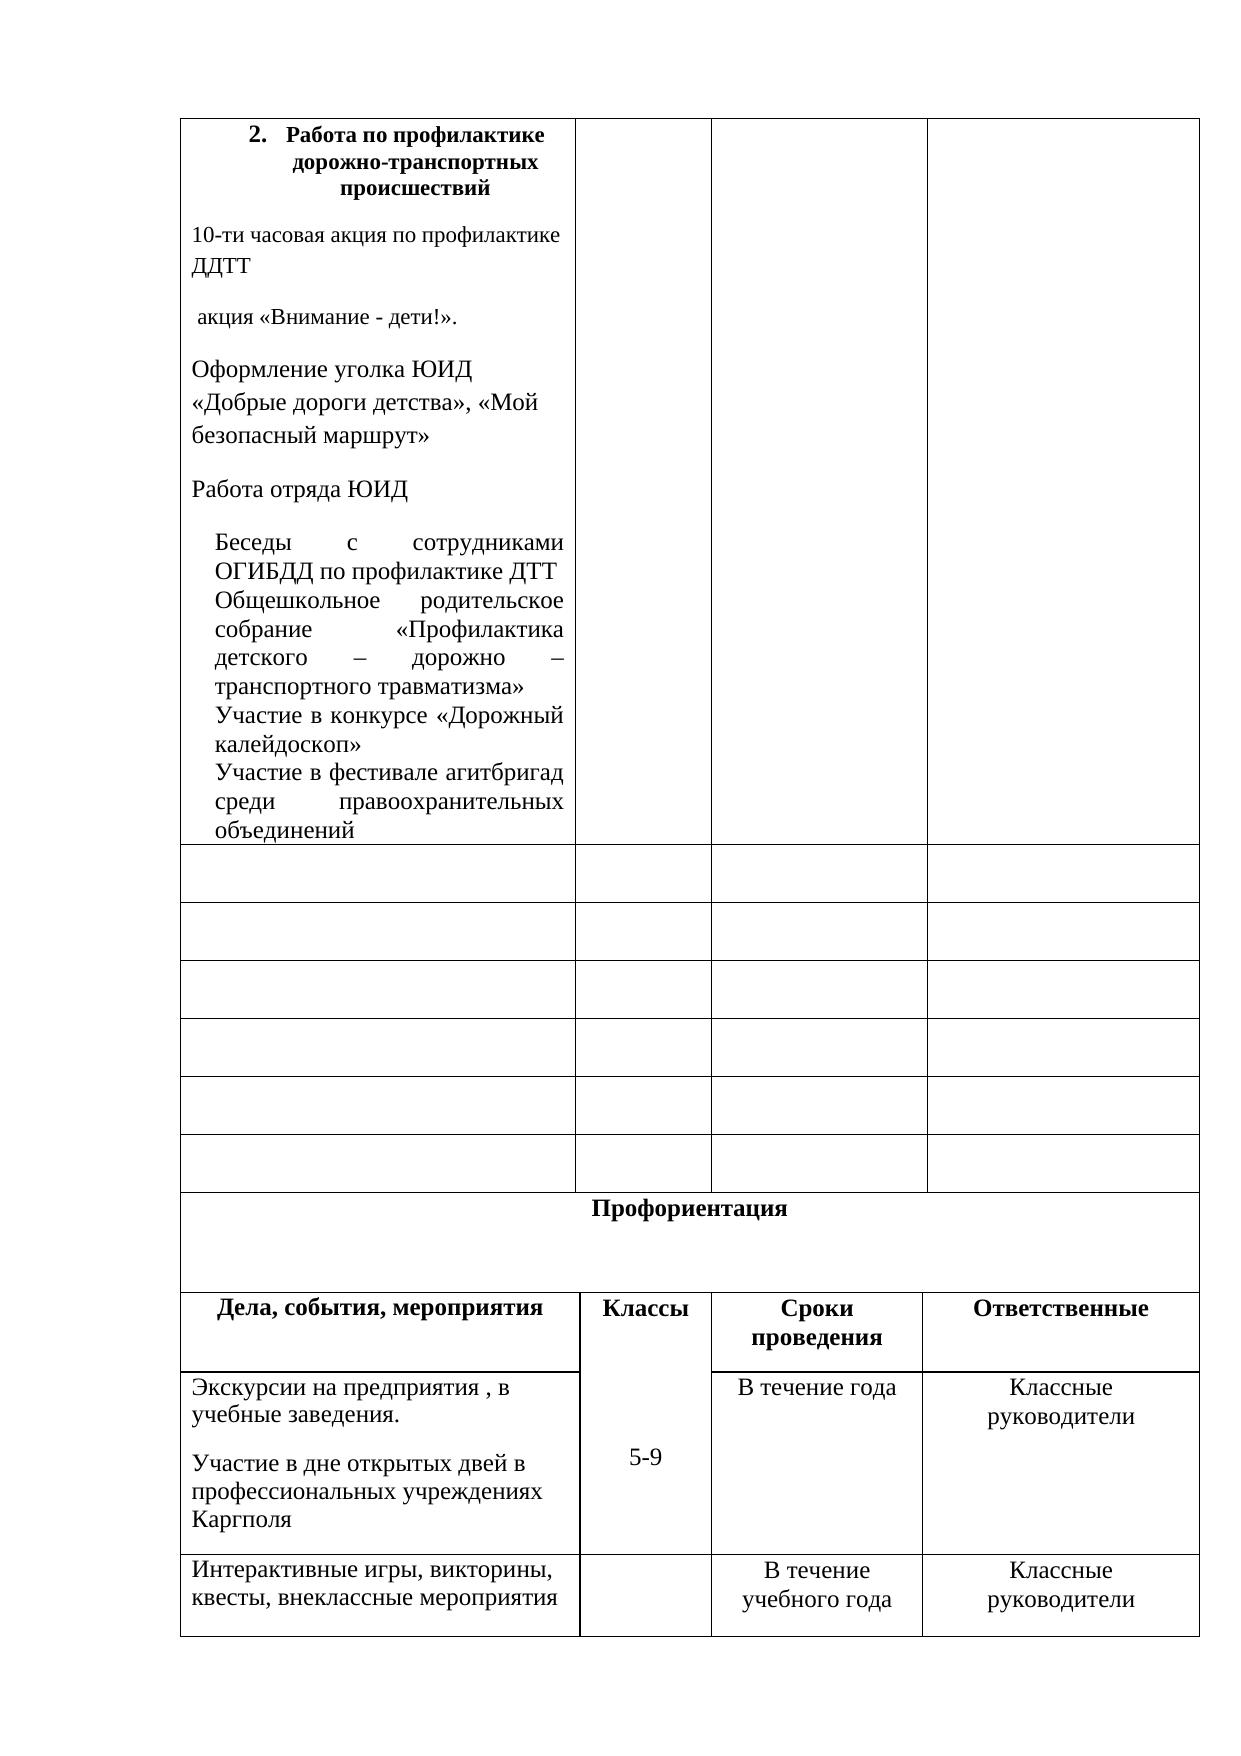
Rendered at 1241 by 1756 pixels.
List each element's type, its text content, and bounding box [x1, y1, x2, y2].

table_cell [712, 1019, 927, 1076]
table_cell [923, 1555, 1199, 1636]
table_cell [928, 845, 1199, 902]
table_cell [712, 1135, 927, 1192]
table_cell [712, 1555, 922, 1636]
table_cell [576, 961, 711, 1018]
table_cell Профориентация [181, 1193, 1199, 1292]
table_cell [581, 1555, 711, 1636]
table_cell [712, 903, 927, 960]
table_cell [181, 1077, 575, 1134]
table_cell [181, 903, 575, 960]
table_cell [181, 845, 575, 902]
table_cell [181, 1135, 575, 1192]
table_cell Работа по профилактике дорожно-транспортных происшествий 10-ти часовая акция по профилактике ДДТТ акция «Внимание - дети!». Оформление уголка ЮИД «Добрые дороги детства», «Мой безопасный маршрут» Работа отряда ЮИД Беседы с сотрудниками ОГИБДД по профилактике ДТТ Общешкольное родительское собрание «Профилактика детского – дорожно – транспортного травматизма» Участие в конкурсе «Дорожный калейдоскоп» Участие в фестивале агитбригад среди правоохранительных объединений [181, 119, 575, 844]
table_cell [576, 1077, 711, 1134]
table_cell [928, 1077, 1199, 1134]
table_cell [928, 1019, 1199, 1076]
table_cell [712, 845, 927, 902]
table_cell [928, 119, 1199, 844]
table_cell Ответственные [923, 1293, 1199, 1371]
table_cell [928, 903, 1199, 960]
table_cell Экскурсии на предприятия , в учебные заведения. Участие в дне открытых двей в профессиональных учреждениях Каргполя [181, 1373, 579, 1554]
table_cell Классные руководители [923, 1373, 1199, 1554]
table_cell [181, 961, 575, 1018]
table_cell [576, 903, 711, 960]
table_cell [928, 961, 1199, 1018]
table_cell [712, 1077, 927, 1134]
table_cell Сроки проведения [712, 1293, 922, 1371]
table_cell [712, 119, 927, 844]
table_cell [576, 1019, 711, 1076]
table_cell Классы 5-9 [581, 1293, 711, 1554]
table_cell Дела, события, мероприятия [181, 1293, 579, 1371]
table_cell В течение года [712, 1373, 922, 1554]
table_cell [576, 845, 711, 902]
table_cell [576, 119, 711, 844]
table_cell [576, 1135, 711, 1192]
table_cell [181, 1019, 575, 1076]
table_cell [712, 961, 927, 1018]
table_cell [928, 1135, 1199, 1192]
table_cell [181, 1555, 579, 1636]
